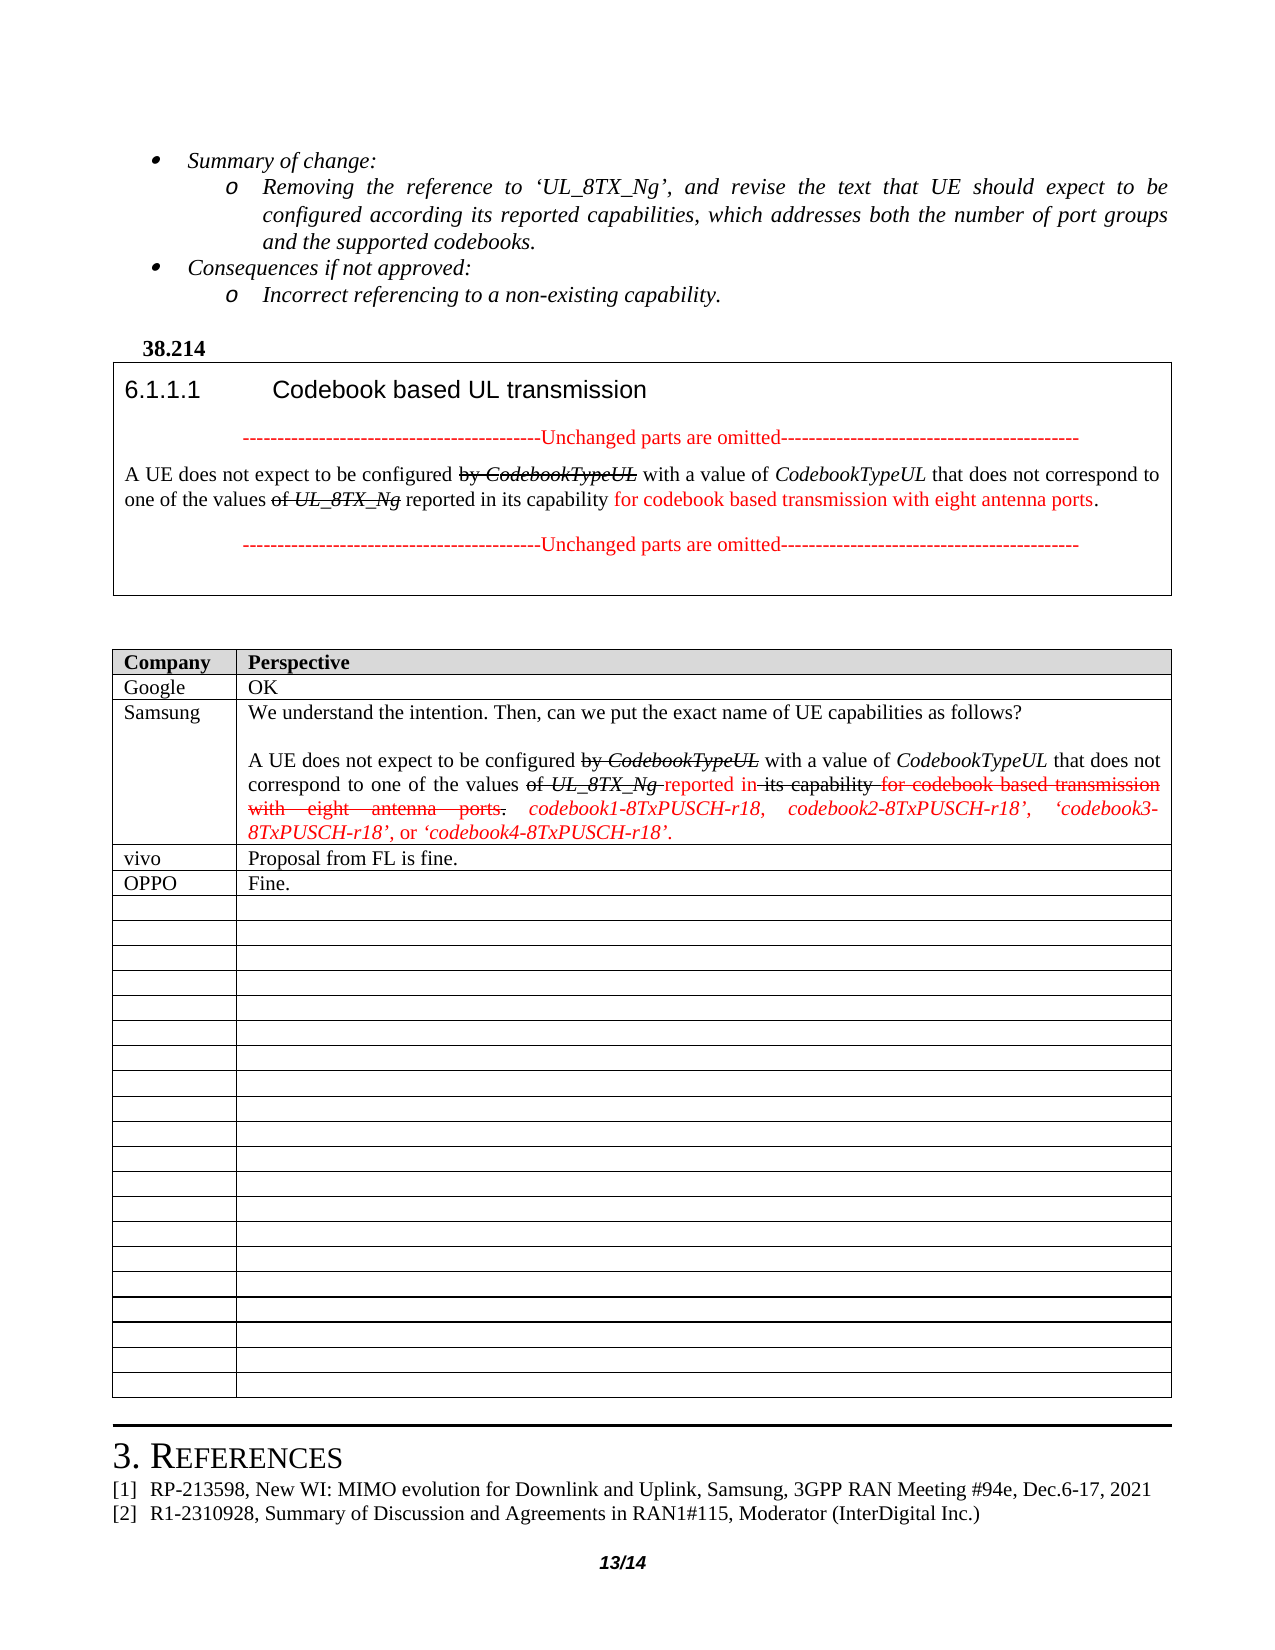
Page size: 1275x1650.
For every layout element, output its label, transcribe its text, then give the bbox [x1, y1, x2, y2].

table_cell [113, 1172, 236, 1196]
table_cell [113, 896, 236, 920]
table_cell [113, 1323, 236, 1347]
table_cell [237, 1046, 1171, 1070]
table_cell [237, 1021, 1171, 1045]
table_cell [237, 946, 1171, 970]
table_cell [237, 921, 1171, 945]
table_cell [237, 1247, 1171, 1271]
table_cell [237, 1122, 1171, 1146]
table_cell [113, 996, 236, 1020]
table_cell [237, 1197, 1171, 1221]
table_cell [113, 1222, 236, 1246]
table_cell [237, 896, 1171, 920]
list Removing the reference to ‘UL_8TX_Ng’, and revise the text that UE should expect to be configured according its reported capabilities, which addresses both the number of port groups and the supported codebooks. [225, 173, 1172, 254]
text 38.214 [112, 335, 1172, 362]
list Incorrect referencing to a non-existing capability. [225, 281, 1172, 309]
table_cell [237, 996, 1171, 1020]
table_cell Samsung [113, 700, 236, 844]
list R1-2310928, Summary of Discussion and Agreements in RAN1#115, Moderator (InterDigital Inc.) [112, 1501, 1172, 1525]
table_cell [113, 1272, 236, 1296]
table_cell [113, 1197, 236, 1221]
table_cell OK [237, 675, 1171, 699]
table_cell Proposal from FL is fine. [237, 845, 1171, 869]
table_cell vivo [113, 845, 236, 869]
table_cell OPPO [113, 871, 236, 895]
table_cell [237, 1272, 1171, 1296]
table_cell [113, 1021, 236, 1045]
table_cell [237, 1323, 1171, 1347]
subtitle References [112, 1425, 1172, 1477]
list Consequences if not approved: [150, 254, 1172, 281]
table_cell Fine. [237, 871, 1171, 895]
table_cell [237, 1348, 1171, 1372]
table_cell [237, 1373, 1171, 1397]
table_cell Google [113, 675, 236, 699]
table_cell [237, 971, 1171, 995]
table_cell [237, 1172, 1171, 1196]
table_cell [113, 1097, 236, 1121]
table_cell We understand the intention. Then, can we put the exact name of UE capabilities as follows? A UE does not expect to be configured by CodebookTypeUL with a value of CodebookTypeUL that does not correspond to one of the values of UL_8TX_Ng reported in its capability for codebook based transmission with eight antenna ports. codebook1-8TxPUSCH-r18, codebook2-8TxPUSCH-r18’, ‘codebook3-8TxPUSCH-r18’, or ‘codebook4-8TxPUSCH-r18’. [237, 700, 1171, 844]
table_header 6.1.1.1 Codebook based UL transmission -------------------------------------------Unchanged parts are omitted------------------------------------------- A UE does not expect to be configured by CodebookTypeUL with a value of CodebookTypeUL that does not correspond to one of the values of UL_8TX_Ng reported in its capability for codebook based transmission with eight antenna ports. -------------------------------------------Unchanged parts are omitted------------------------------------------- [114, 363, 1171, 595]
table_cell [237, 1147, 1171, 1171]
table_cell [237, 1097, 1171, 1121]
list RP-213598, New WI: MIMO evolution for Downlink and Uplink, Samsung, 3GPP RAN Meeting #94e, Dec.6-17, 2021 [112, 1477, 1172, 1501]
table_cell [113, 1071, 236, 1096]
table_header Company [113, 650, 236, 674]
table_cell [113, 946, 236, 970]
list Summary of change: [150, 147, 1172, 173]
table_cell [237, 1071, 1171, 1096]
table_cell [237, 1298, 1171, 1321]
table_cell [113, 1046, 236, 1070]
table_cell [113, 1373, 236, 1397]
table_cell [113, 1147, 236, 1171]
table_cell [113, 1348, 236, 1372]
table_cell [113, 1122, 236, 1146]
table_cell [113, 971, 236, 995]
table_cell [113, 1247, 236, 1271]
table_cell [113, 921, 236, 945]
table_cell [113, 1298, 236, 1321]
table_cell [237, 1222, 1171, 1246]
table_header Perspective [237, 650, 1171, 674]
